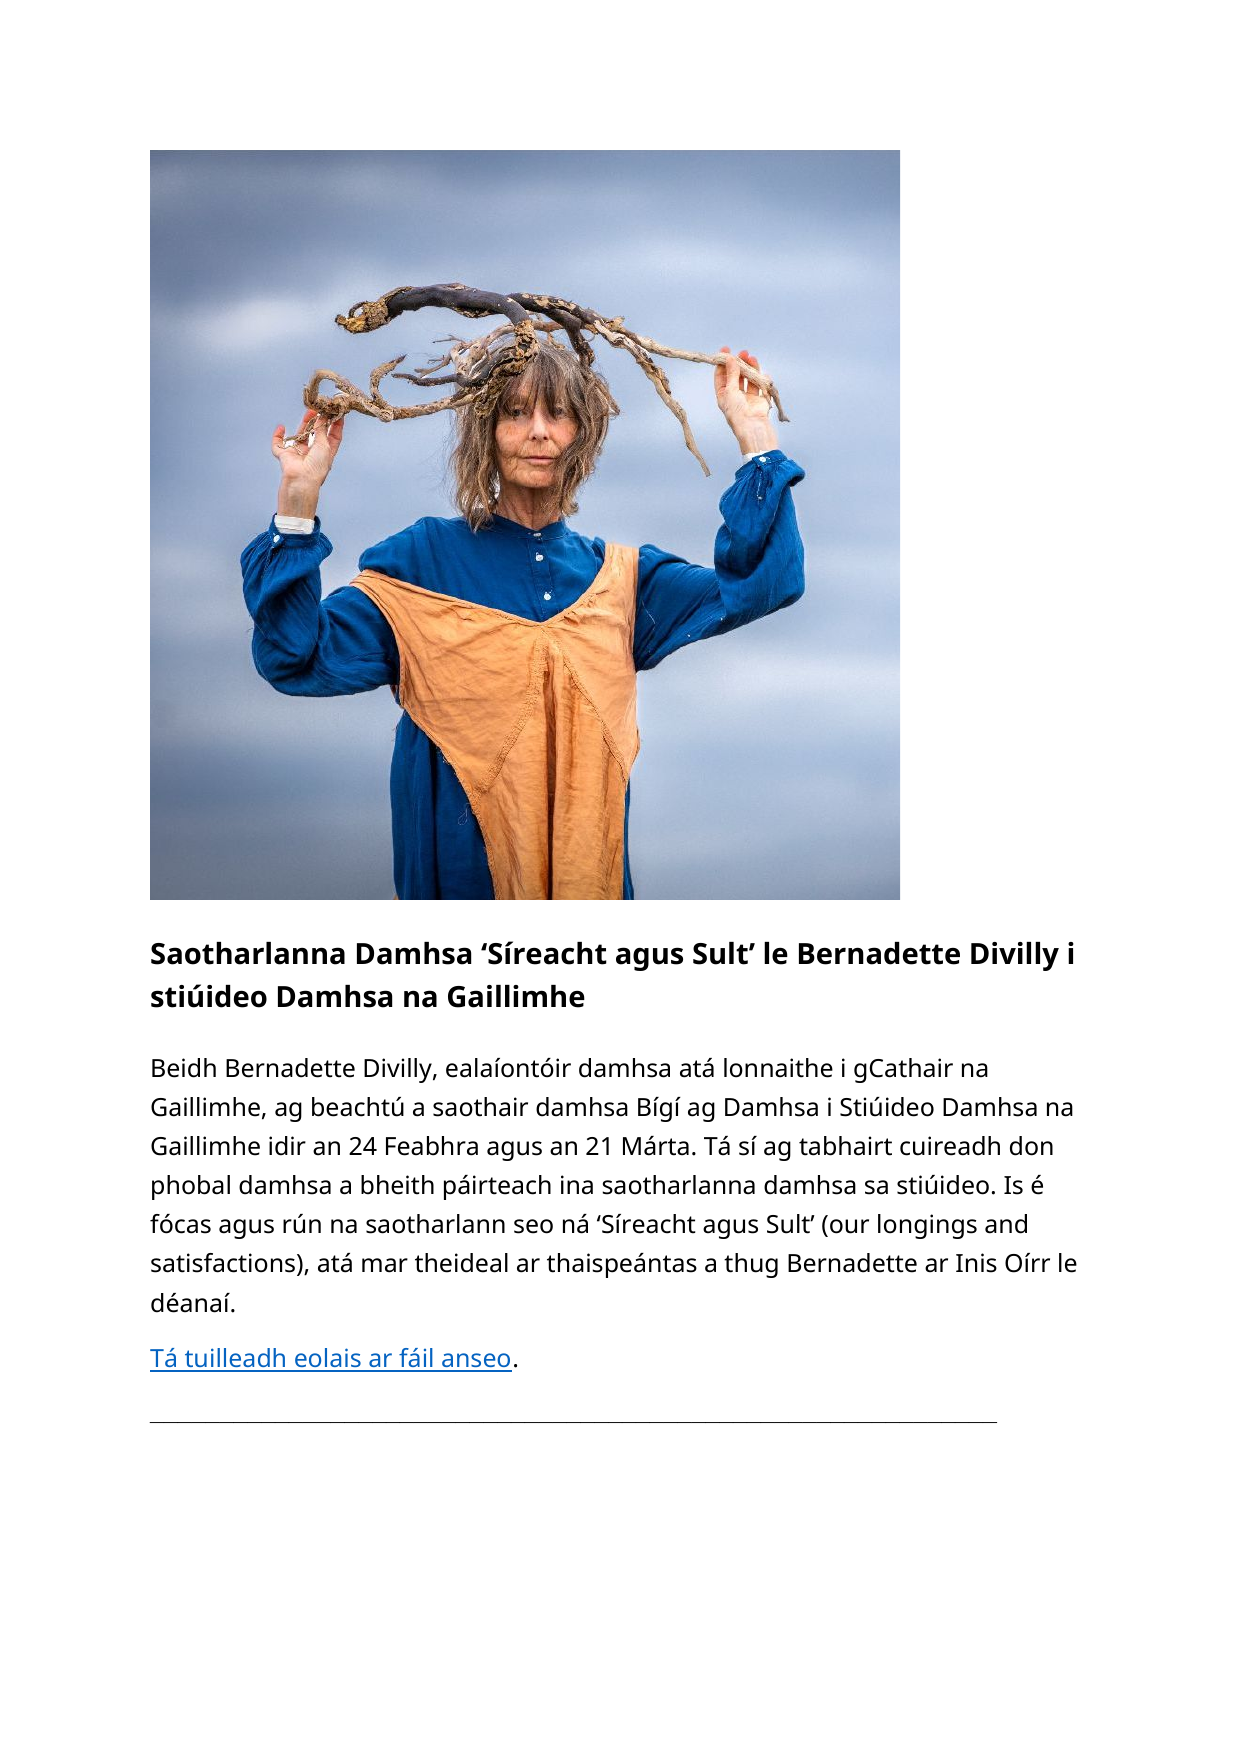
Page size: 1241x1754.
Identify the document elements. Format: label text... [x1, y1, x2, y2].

picture [150, 150, 901, 900]
text Beidh Bernadette Divilly, ealaíontóir damhsa atá lonnaithe i gCathair na Gaillimhe, ag beachtú a saothair damhsa Bígí ag Damhsa i Stiúideo Damhsa na Gaillimhe idir an 24 Feabhra agus an 21 Márta. Tá sí ag tabhairt cuireadh don phobal damhsa a bheith páirteach ina saotharlanna damhsa sa stiúideo. Is é fócas agus rún na saotharlann seo ná ‘Síreacht agus Sult’ (our longings and satisfactions), atá mar theideal ar thaispeántas a thug Bernadette ar Inis Oírr le déanaí. [150, 1050, 1090, 1319]
text Saotharlanna Damhsa ‘Síreacht agus Sult’ le Bernadette Divilly i stiúideo Damhsa na Gaillimhe [150, 933, 1090, 1016]
text Tá tuilleadh eolais ar fáil anseo. [150, 1341, 1090, 1375]
text _____________________________________________________________ [150, 1397, 1090, 1426]
